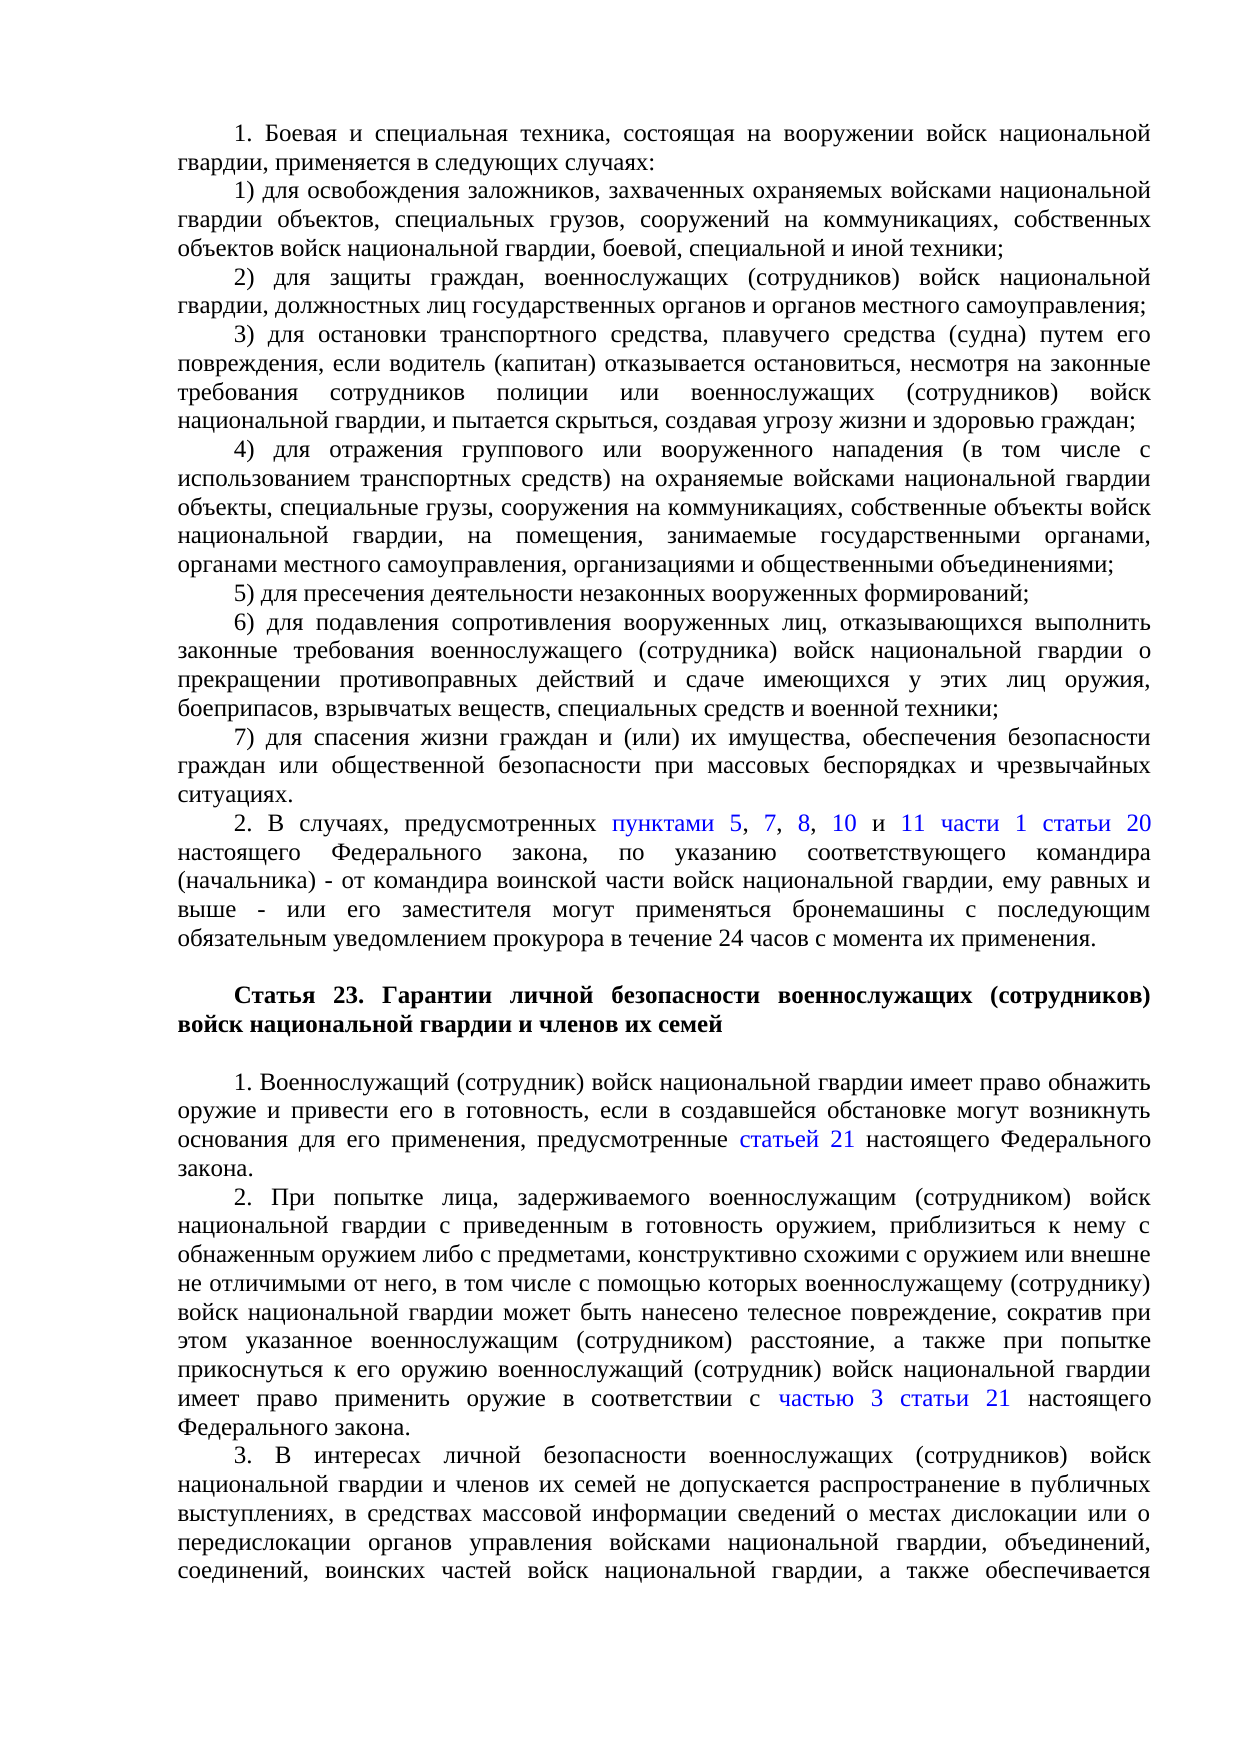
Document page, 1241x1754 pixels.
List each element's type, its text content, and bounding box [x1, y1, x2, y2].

text 1) для освобождения заложников, захваченных охраняемых войсками национальной гвардии объектов, специальных грузов, сооружений на коммуникациях, собственных объектов войск национальной гвардии, боевой, специальной и иной техники; [177, 176, 1152, 262]
text 1. Военнослужащий (сотрудник) войск национальной гвардии имеет право обнажить оружие и привести его в готовность, если в создавшейся обстановке могут возникнуть основания для его применения, предусмотренные статьей 21 настоящего Федерального закона. [177, 1067, 1152, 1182]
text 6) для подавления сопротивления вооруженных лиц, отказывающихся выполнить законные требования военнослужащего (сотрудника) войск национальной гвардии о прекращении противоправных действий и сдаче имеющихся у этих лиц оружия, боеприпасов, взрывчатых веществ, специальных средств и военной техники; [177, 607, 1152, 722]
text 3) для остановки транспортного средства, плавучего средства (судна) путем его повреждения, если водитель (капитан) отказывается остановиться, несмотря на законные требования сотрудников полиции или военнослужащих (сотрудников) войск национальной гвардии, и пытается скрыться, создавая угрозу жизни и здоровью граждан; [177, 319, 1152, 434]
text 2. В случаях, предусмотренных пунктами 5, 7, 8, 10 и 11 части 1 статьи 20 настоящего Федерального закона, по указанию соответствующего командира (начальника) - от командира воинской части войск национальной гвардии, ему равных и выше - или его заместителя могут применяться бронемашины с последующим обязательным уведомлением прокурора в течение 24 часов с момента их применения. [177, 808, 1152, 952]
text 4) для отражения группового или вооруженного нападения (в том числе с использованием транспортных средств) на охраняемые войсками национальной гвардии объекты, специальные грузы, сооружения на коммуникациях, собственные объекты войск национальной гвардии, на помещения, занимаемые государственными органами, органами местного самоуправления, организациями и общественными объединениями; [177, 434, 1152, 578]
text 1. Боевая и специальная техника, состоящая на вооружении войск национальной гвардии, применяется в следующих случаях: [177, 118, 1152, 176]
text 2) для защиты граждан, военнослужащих (сотрудников) войск национальной гвардии, должностных лиц государственных органов и органов местного самоуправления; [177, 262, 1152, 319]
text 7) для спасения жизни граждан и (или) их имущества, обеспечения безопасности граждан или общественной безопасности при массовых беспорядках и чрезвычайных ситуациях. [177, 722, 1152, 808]
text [177, 1441, 1152, 1584]
text 2. При попытке лица, задерживаемого военнослужащим (сотрудником) войск национальной гвардии с приведенным в готовность оружием, приблизиться к нему с обнаженным оружием либо с предметами, конструктивно схожими с оружием или внешне не отличимыми от него, в том числе с помощью которых военнослужащему (сотруднику) войск национальной гвардии может быть нанесено телесное повреждение, сократив при этом указанное военнослужащим (сотрудником) расстояние, а также при попытке прикоснуться к его оружию военнослужащий (сотрудник) войск национальной гвардии имеет право применить оружие в соответствии с частью 3 статьи 21 настоящего Федерального закона. [177, 1182, 1152, 1441]
text 5) для пресечения деятельности незаконных вооруженных формирований; [177, 578, 1152, 607]
text Статья 23. Гарантии личной безопасности военнослужащих (сотрудников) войск национальной гвардии и членов их семей [177, 981, 1152, 1038]
